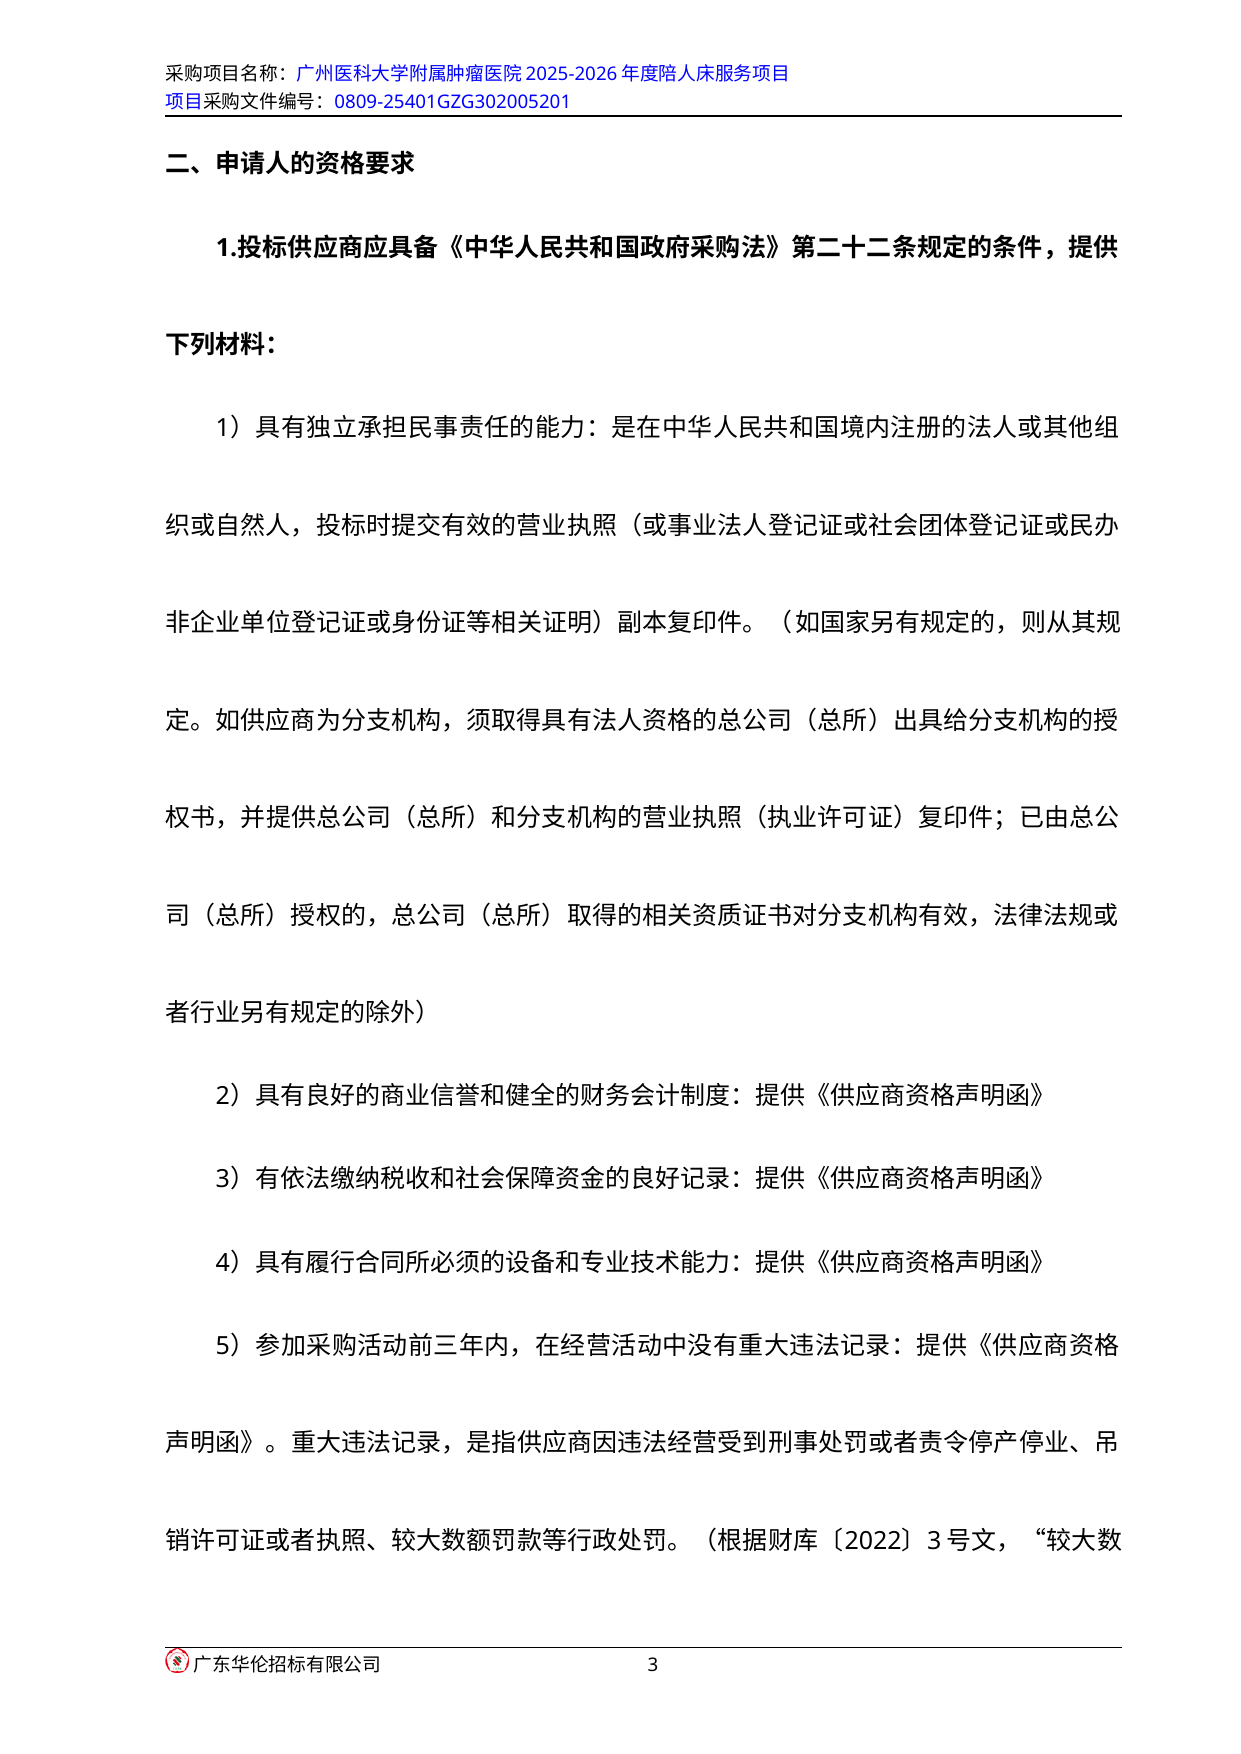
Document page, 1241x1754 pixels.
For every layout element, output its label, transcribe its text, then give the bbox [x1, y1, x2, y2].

picture [165, 1648, 189, 1673]
subtitle 二、申请人的资格要求 [165, 129, 1122, 194]
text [165, 1311, 1122, 1571]
text 3）有依法缴纳税收和社会保障资金的良好记录：提供《供应商资格声明函》 [165, 1144, 1122, 1209]
text 1.投标供应商应具备《中华人民共和国政府采购法》第二十二条规定的条件，提供下列材料： [165, 213, 1122, 375]
text 4）具有履行合同所必须的设备和专业技术能力：提供《供应商资格声明函》 [165, 1228, 1122, 1293]
text 2）具有良好的商业信誉和健全的财务会计制度：提供《供应商资格声明函》 [165, 1061, 1122, 1126]
text 1）具有独立承担民事责任的能力：是在中华人民共和国境内注册的法人或其他组织或自然人，投标时提交有效的营业执照（或事业法人登记证或社会团体登记证或民办非企业单位登记证或身份证等相关证明）副本复印件。（如国家另有规定的，则从其规定。如供应商为分支机构，须取得具有法人资格的总公司（总所）出具给分支机构的授权书，并提供总公司（总所）和分支机构的营业执照（执业许可证）复印件；已由总公司（总所）授权的，总公司（总所）取得的相关资质证书对分支机构有效，法律法规或者行业另有规定的除外） [165, 393, 1122, 1043]
